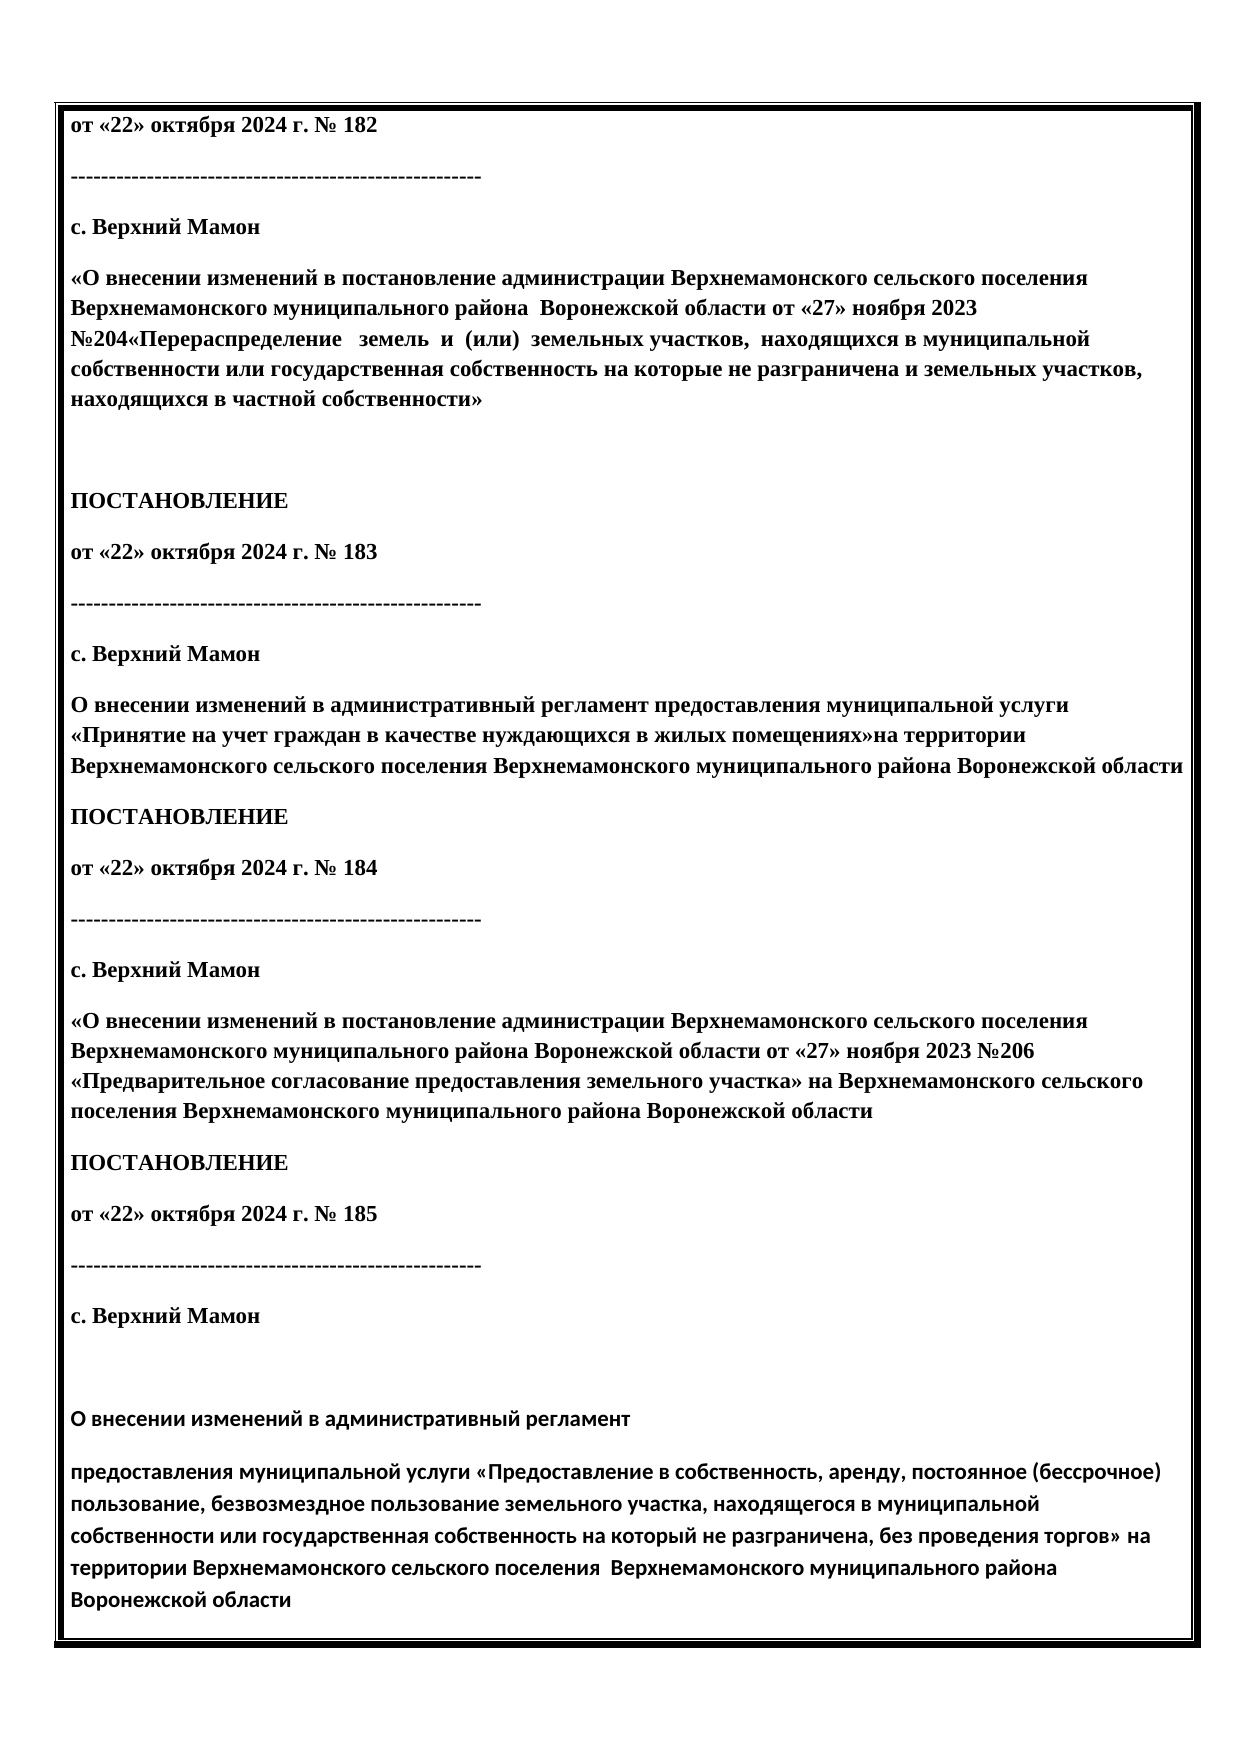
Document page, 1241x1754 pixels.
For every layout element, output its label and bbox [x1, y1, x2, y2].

table_header [64, 111, 1191, 1638]
